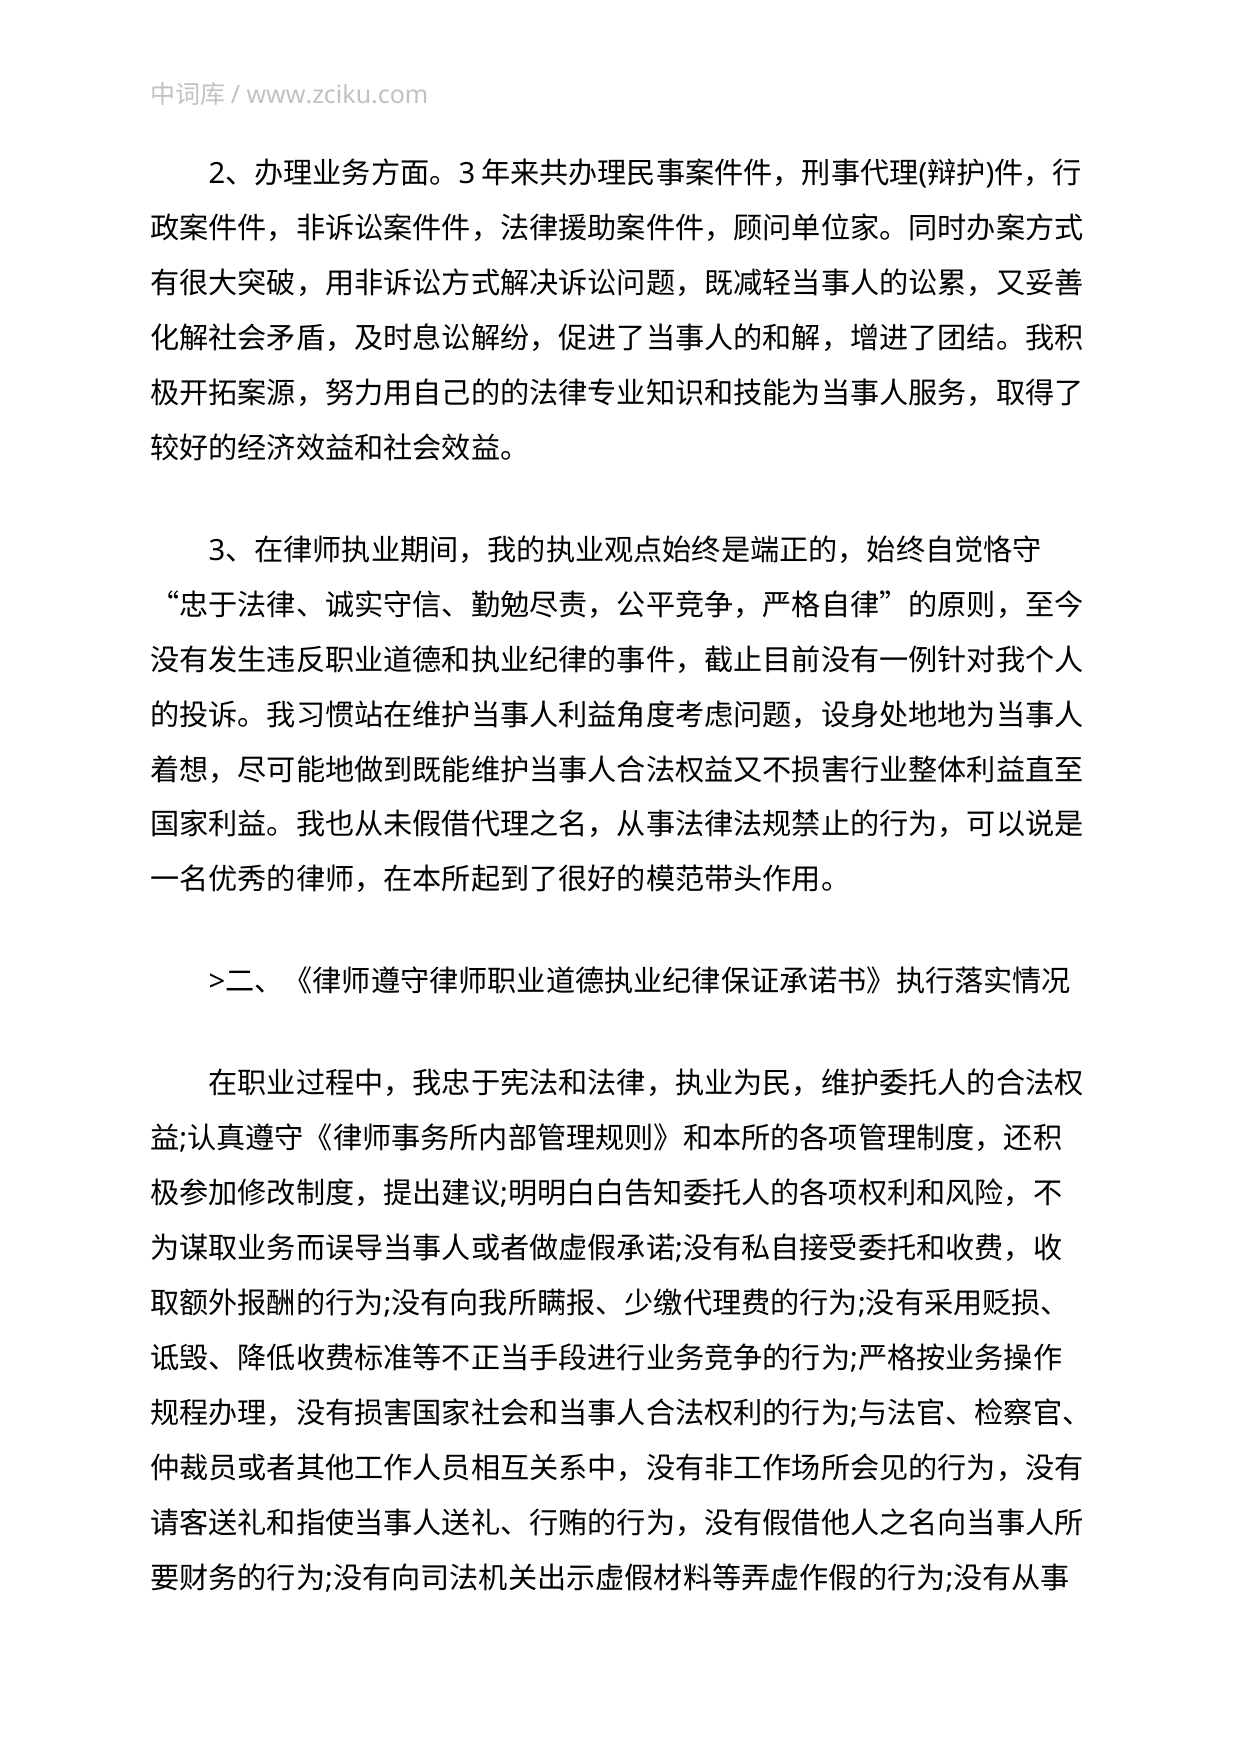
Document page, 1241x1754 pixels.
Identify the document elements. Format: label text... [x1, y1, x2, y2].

text 3、在律师执业期间，我的执业观点始终是端正的，始终自觉恪守“忠于法律、诚实守信、勤勉尽责，公平竞争，严格自律”的原则，至今没有发生违反职业道德和执业纪律的事件，截止目前没有一例针对我个人的投诉。我习惯站在维护当事人利益角度考虑问题，设身处地地为当事人着想，尽可能地做到既能维护当事人合法权益又不损害行业整体利益直至国家利益。我也从未假借代理之名，从事法律法规禁止的行为，可以说是一名优秀的律师，在本所起到了很好的模范带头作用。 [150, 526, 1090, 898]
text 2、办理业务方面。3年来共办理民事案件件，刑事代理(辩护)件，行政案件件，非诉讼案件件，法律援助案件件，顾问单位家。同时办案方式有很大突破，用非诉讼方式解决诉讼问题，既减轻当事人的讼累，又妥善化解社会矛盾，及时息讼解纷，促进了当事人的和解，增进了团结。我积极开拓案源，努力用自己的的法律专业知识和技能为当事人服务，取得了较好的经济效益和社会效益。 [150, 150, 1090, 467]
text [150, 1059, 1090, 1597]
text >二、《律师遵守律师职业道德执业纪律保证承诺书》执行落实情况 [150, 958, 1090, 1000]
